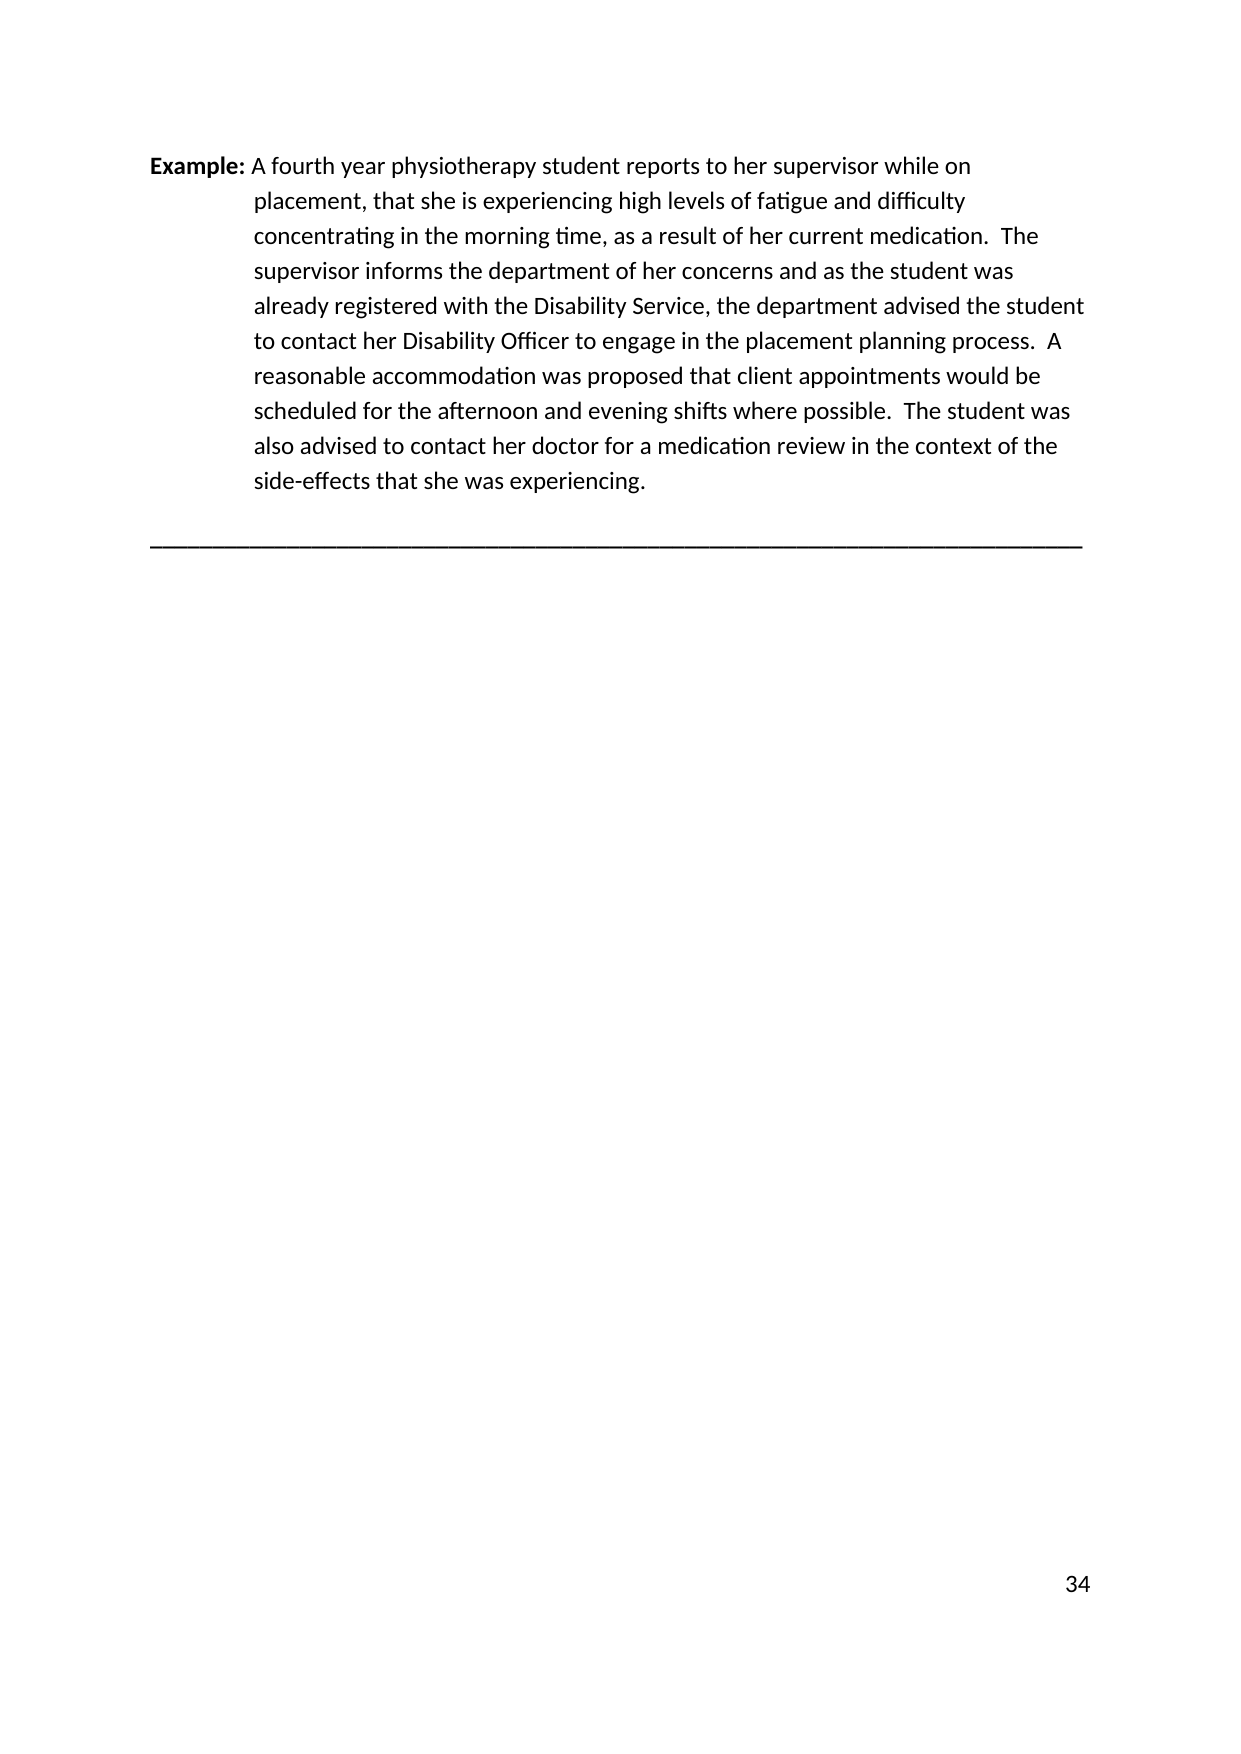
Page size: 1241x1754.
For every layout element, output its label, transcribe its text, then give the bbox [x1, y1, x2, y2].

text Example: A fourth year physiotherapy student reports to her supervisor while on placement, that she is experiencing high levels of fatigue and difficulty concentrating in the morning time, as a result of her current medication. The supervisor informs the department of her concerns and as the student was already registered with the Disability Service, the department advised the student to contact her Disability Officer to engage in the placement planning process. A reasonable accommodation was proposed that client appointments would be scheduled for the afternoon and evening shifts where possible. The student was also advised to contact her doctor for a medication review in the context of the side-effects that she was experiencing. [150, 150, 1090, 496]
text ___________________________________________________________________________ [150, 521, 1090, 551]
